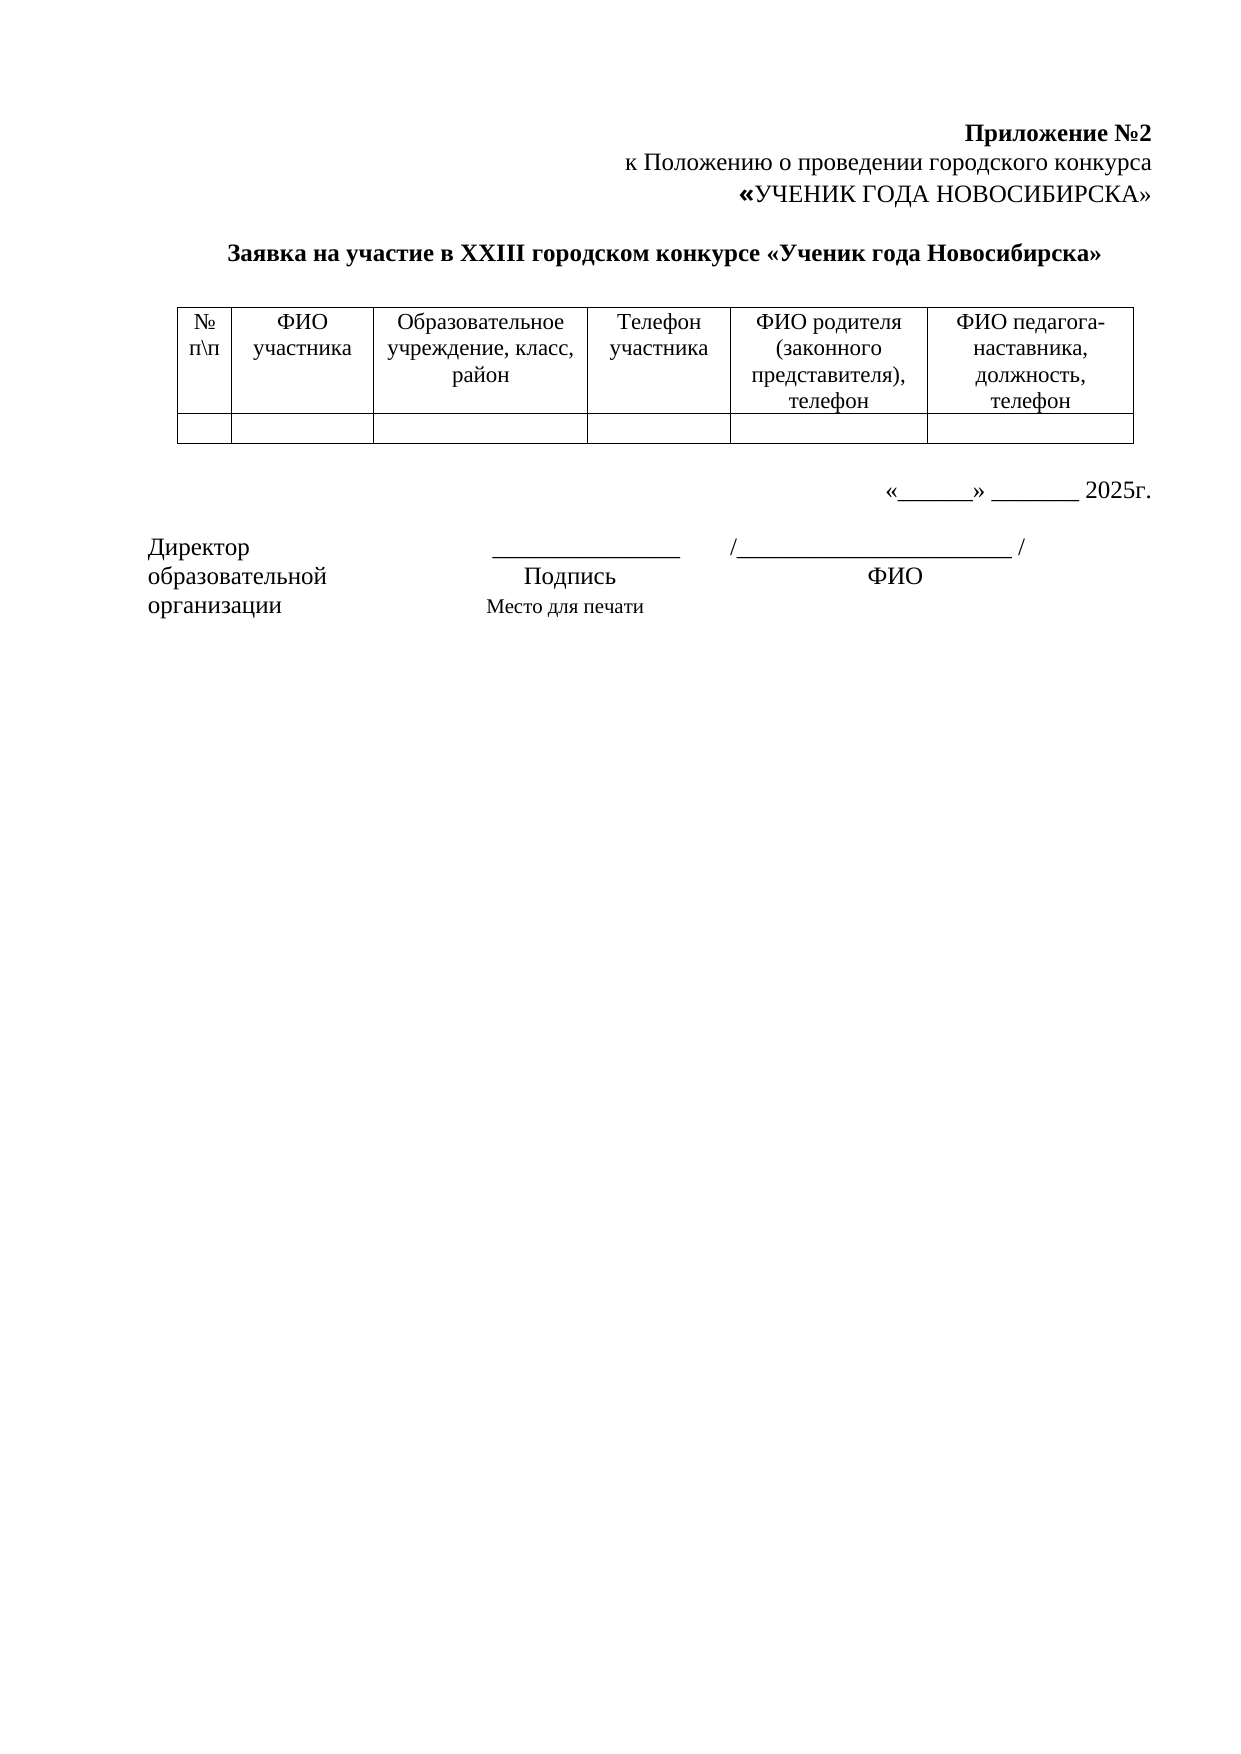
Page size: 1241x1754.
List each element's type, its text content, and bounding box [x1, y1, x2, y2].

text Директор _______________ /______________________ / [148, 532, 1152, 561]
table_header Образовательное учреждение, класс, район [374, 308, 587, 413]
table_cell [232, 414, 373, 443]
text Заявка на участие в XXIII городском конкурсе «Ученик года Новосибирска» [177, 238, 1152, 267]
table_header ФИО родителя (законного представителя), телефон [731, 308, 927, 413]
text организации Место для печати [148, 590, 1152, 618]
table_cell [731, 414, 927, 443]
table_header ФИО участника [232, 308, 373, 413]
table_cell [928, 414, 1133, 443]
table_cell [588, 414, 730, 443]
table_cell [374, 414, 587, 443]
table_header Телефон участника [588, 308, 730, 413]
text «УЧЕНИК ГОДА НОВОСИБИРСКА» [177, 176, 1152, 210]
table_header ФИО педагога-наставника, должность, телефон [928, 308, 1133, 413]
text Приложение №2 [177, 118, 1152, 147]
table_header № п\п [178, 308, 231, 413]
text образовательной Подпись ФИО [29, 561, 1152, 590]
text «______» _______ 2025г. [177, 475, 1152, 503]
table_cell [178, 414, 231, 443]
text к Положению о проведении городского конкурса [177, 147, 1152, 176]
